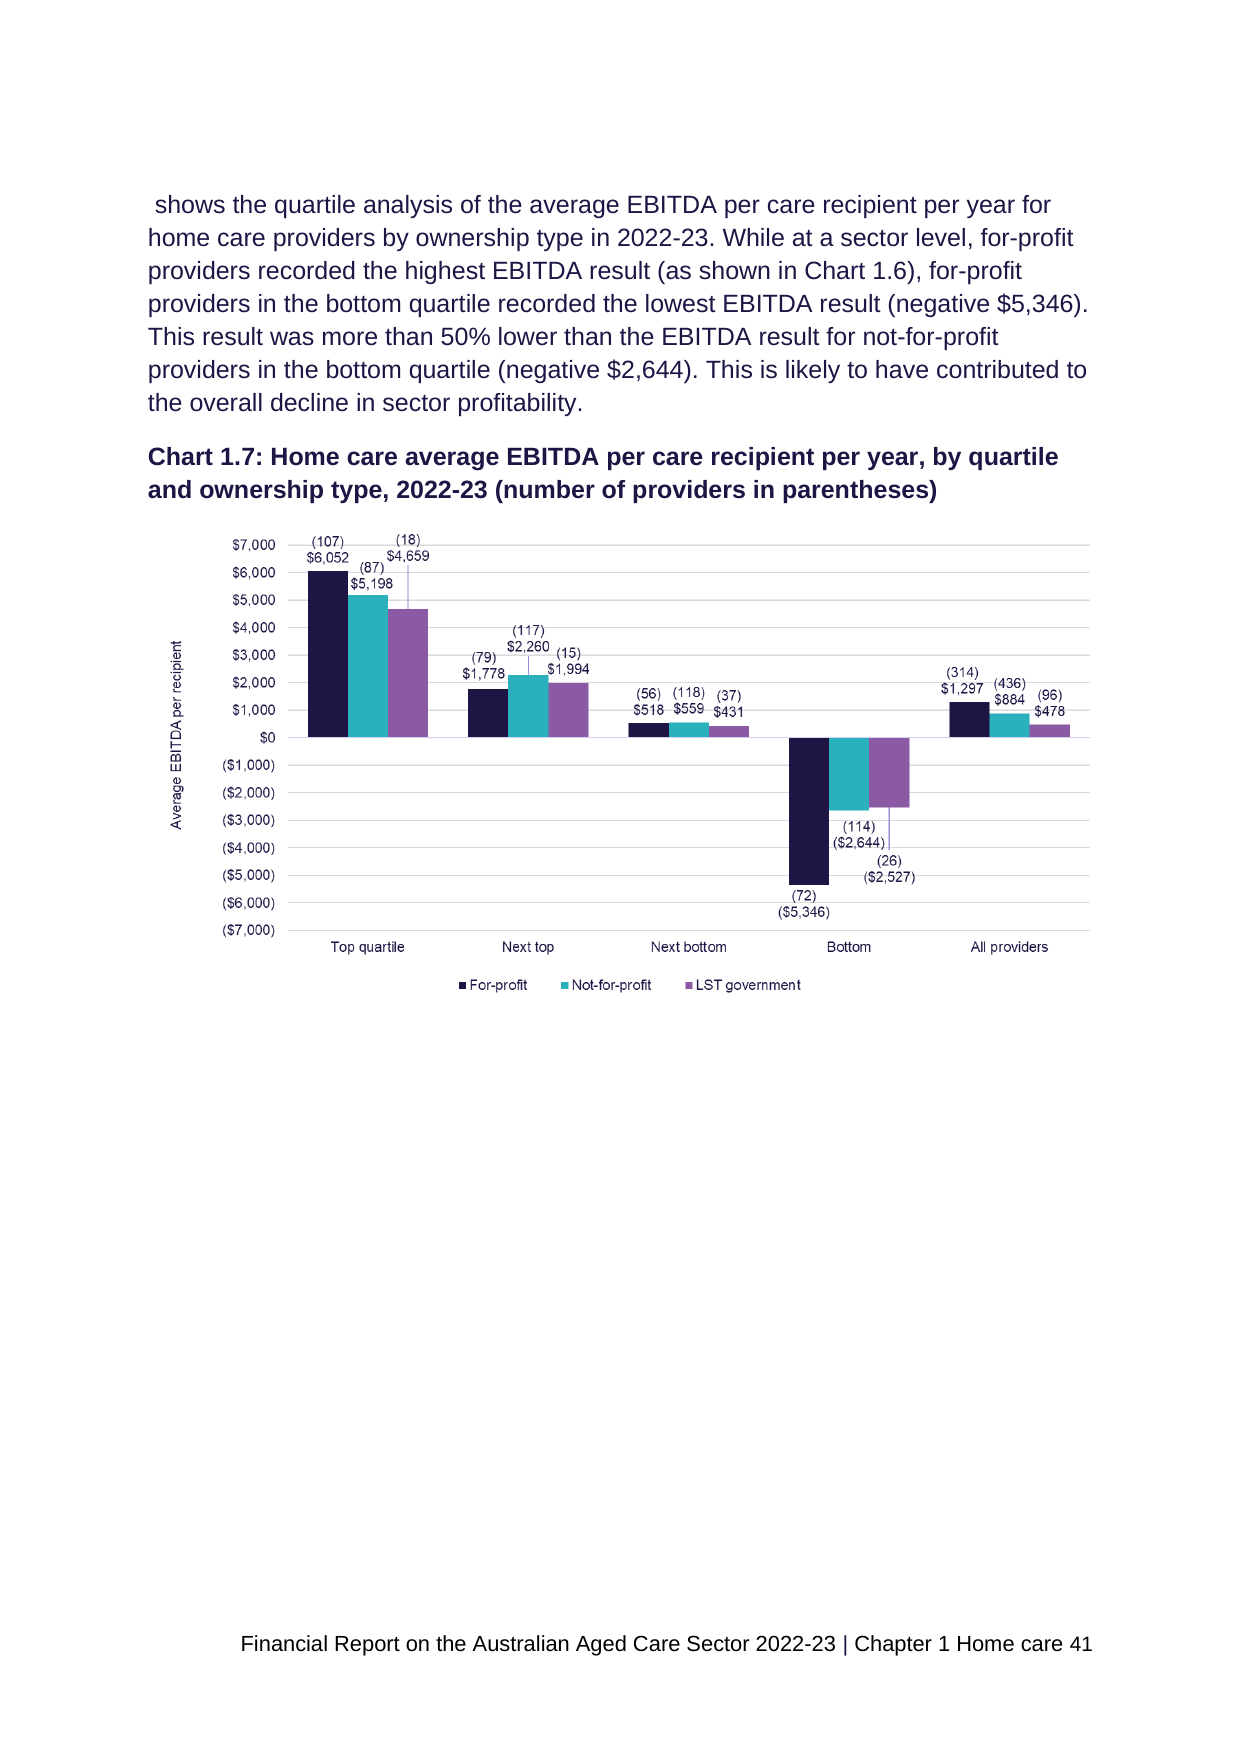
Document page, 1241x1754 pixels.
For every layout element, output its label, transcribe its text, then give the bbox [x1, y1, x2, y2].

text Chart 1.7: Home care average EBITDA per care recipient per year, by quartile and ownership type, 2022-23 (number of providers in parentheses) [148, 442, 1092, 503]
text shows the quartile analysis of the average EBITDA per care recipient per year for home care providers by ownership type in 2022-23. While at a sector level, for-profit providers recorded the highest EBITDA result (as shown in Chart 1.6), for-profit providers in the bottom quartile recorded the lowest EBITDA result (negative $5,346). This result was more than 50% lower than the EBITDA result for not-for-profit providers in the bottom quartile (negative $2,644). This is likely to have contributed to the overall decline in sector profitability. [148, 190, 1092, 417]
picture [147, 528, 1105, 1000]
